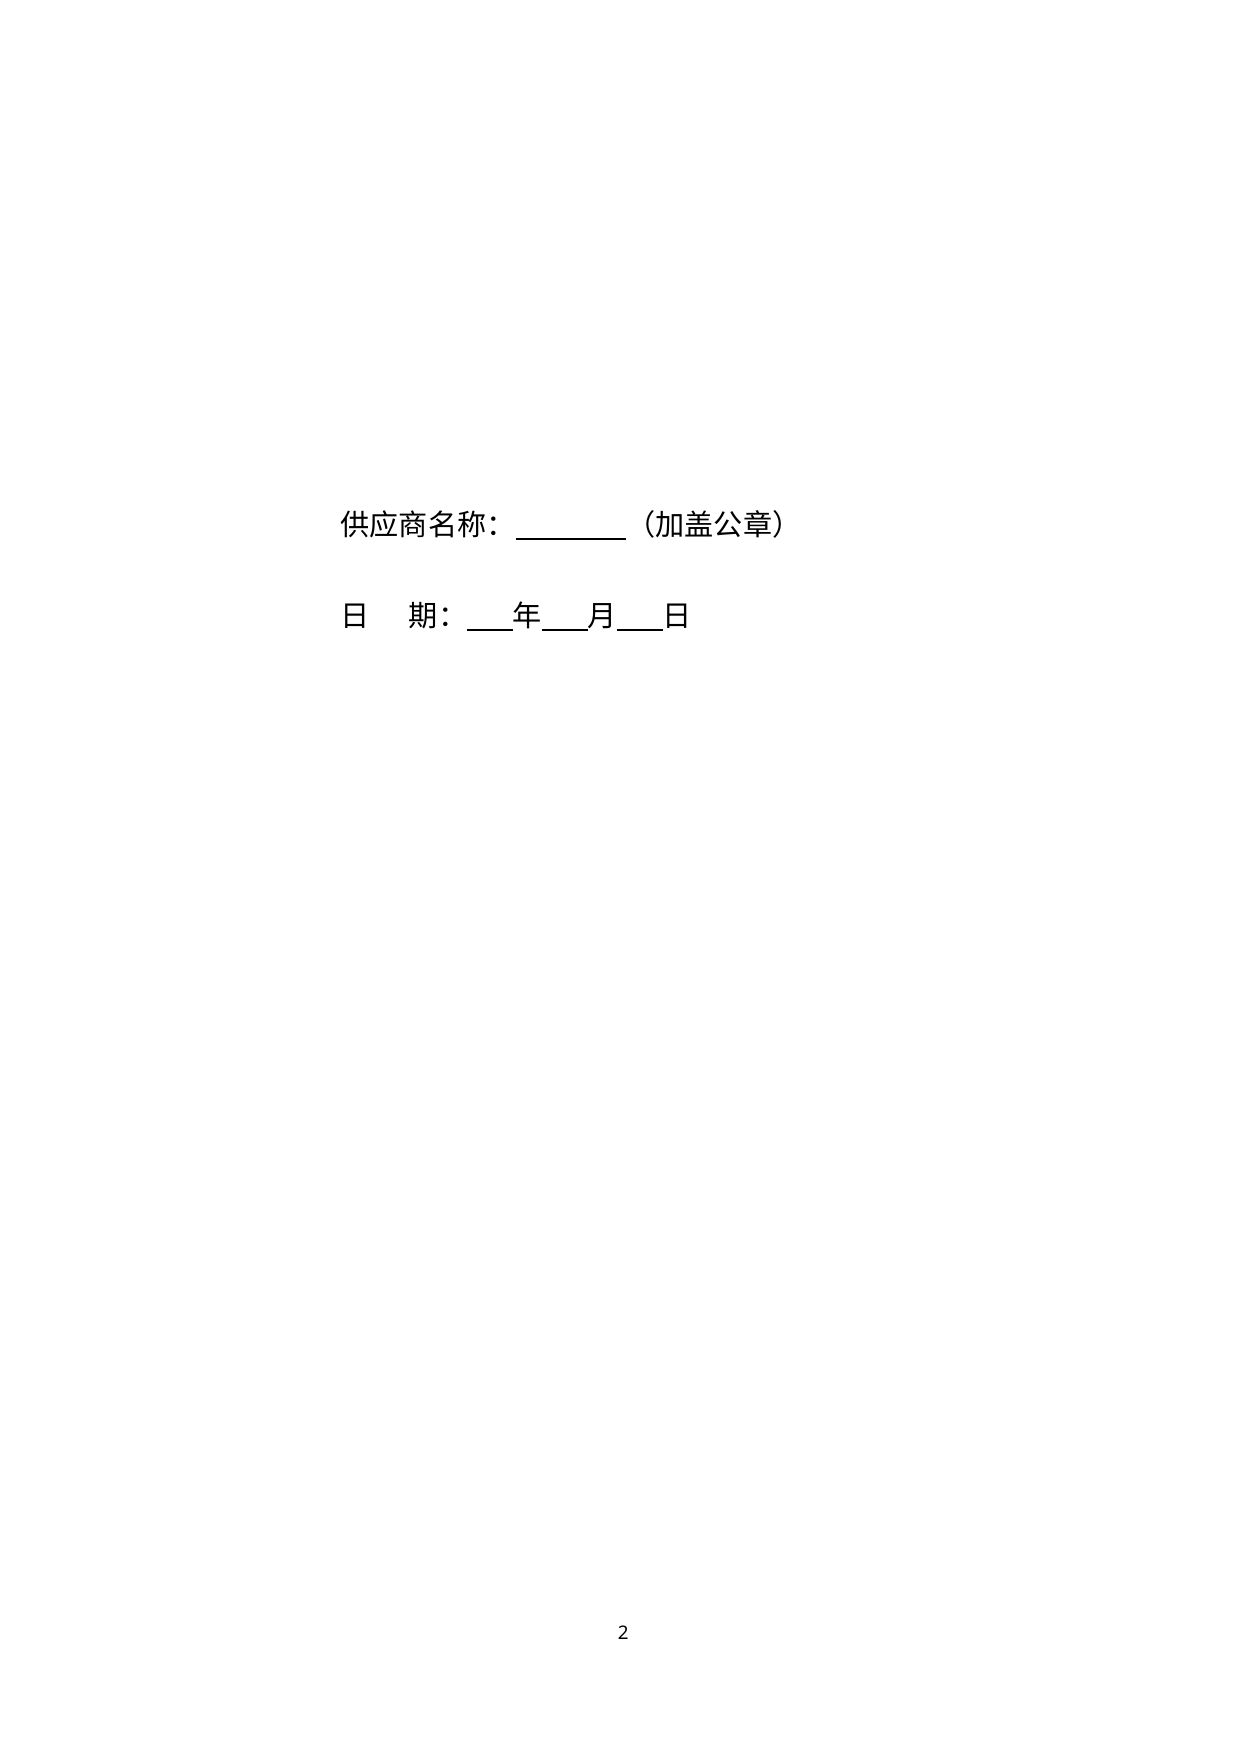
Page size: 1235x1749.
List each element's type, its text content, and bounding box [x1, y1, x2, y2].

text 日 期： 年 月 日 [165, 581, 1081, 646]
text 供应商名称： （加盖公章） [165, 490, 1081, 555]
